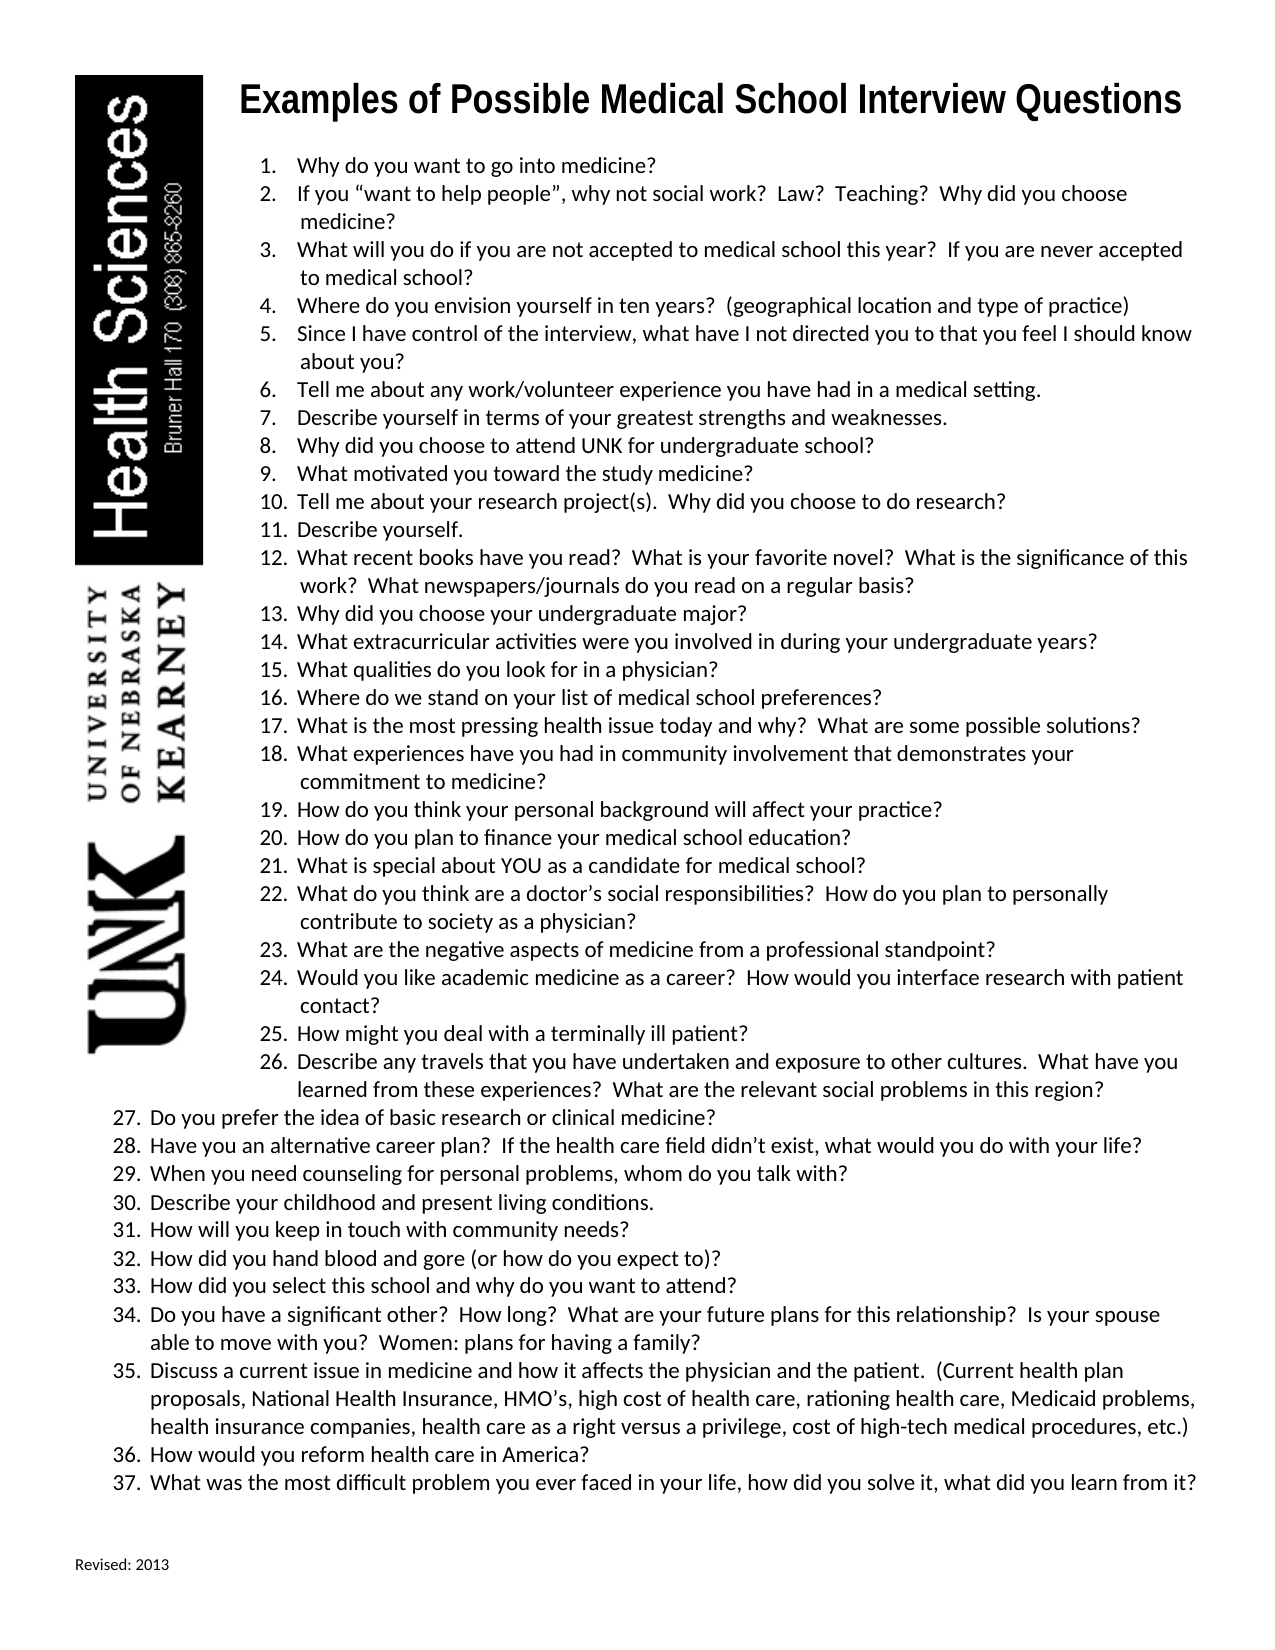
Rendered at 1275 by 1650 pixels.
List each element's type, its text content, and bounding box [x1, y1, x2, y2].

list Tell me about your research project(s). Why did you choose to do research? [204, 487, 1200, 515]
list about you? [204, 347, 1200, 375]
list contact? [204, 991, 1200, 1019]
list Would you like academic medicine as a career? How would you interface research with patient [204, 963, 1200, 991]
list How would you reform health care in America? [112, 1440, 1200, 1468]
list What motivated you toward the study medicine? [204, 459, 1200, 487]
list Where do we stand on your list of medical school preferences? [204, 683, 1200, 711]
picture [75, 75, 204, 1077]
list commitment to medicine? [204, 767, 1200, 795]
list Describe any travels that you have undertaken and exposure to other cultures. What have you learned from these experiences? What are the relevant social problems in this region? [112, 1047, 1200, 1103]
list Why did you choose your undergraduate major? [204, 599, 1200, 627]
list Tell me about any work/volunteer experience you have had in a medical setting. [204, 375, 1200, 403]
list Since I have control of the interview, what have I not directed you to that you feel I should know [204, 319, 1200, 347]
list If you “want to help people”, why not social work? Law? Teaching? Why did you choose [204, 179, 1200, 207]
list How did you hand blood and gore (or how do you expect to)? [112, 1244, 1200, 1272]
list Describe yourself in terms of your greatest strengths and weaknesses. [204, 403, 1200, 431]
list to medical school? [204, 263, 1200, 291]
list What do you think are a doctor’s social responsibilities? How do you plan to personally [204, 879, 1200, 907]
list work? What newspapers/journals do you read on a regular basis? [204, 571, 1200, 599]
list Describe yourself. [204, 515, 1200, 543]
list Do you have a significant other? How long? What are your future plans for this relationship? Is your spouse able to move with you? Women: plans for having a family? [112, 1300, 1200, 1356]
list What was the most difficult problem you ever faced in your life, how did you solve it, what did you learn from it? [112, 1468, 1200, 1496]
list What will you do if you are not accepted to medical school this year? If you are never accepted [204, 235, 1200, 263]
list Where do you envision yourself in ten years? (geographical location and type of practice) [204, 291, 1200, 319]
list Why did you choose to attend UNK for undergraduate school? [204, 431, 1200, 459]
list Have you an alternative career plan? If the health care field didn’t exist, what would you do with your life? [112, 1132, 1200, 1159]
list Do you prefer the idea of basic research or clinical medicine? [112, 1103, 1200, 1132]
list What extracurricular activities were you involved in during your undergraduate years? [204, 627, 1200, 655]
list What are the negative aspects of medicine from a professional standpoint? [204, 935, 1200, 963]
list Describe your childhood and present living conditions. [112, 1188, 1200, 1216]
list Discuss a current issue in medicine and how it affects the physician and the patient. (Current health plan proposals, National Health Insurance, HMO’s, high cost of health care, rationing health care, Medicaid problems, health insurance companies, health care as a right versus a privilege, cost of high-tech medical procedures, etc.) [112, 1356, 1200, 1440]
list How do you think your personal background will affect your practice? [204, 795, 1200, 823]
text Examples of Possible Medical School Interview Questions [204, 75, 1200, 123]
list What experiences have you had in community involvement that demonstrates your [204, 739, 1200, 767]
list medicine? [204, 207, 1200, 235]
list What qualities do you look for in a physician? [204, 655, 1200, 683]
list How did you select this school and why do you want to attend? [112, 1272, 1200, 1300]
list contribute to society as a physician? [204, 907, 1200, 935]
list When you need counseling for personal problems, whom do you talk with? [112, 1159, 1200, 1188]
list What is the most pressing health issue today and why? What are some possible solutions? [204, 711, 1200, 739]
list What is special about YOU as a candidate for medical school? [204, 851, 1200, 879]
list How do you plan to finance your medical school education? [204, 823, 1200, 851]
list How will you keep in touch with community needs? [112, 1216, 1200, 1244]
list Why do you want to go into medicine? [204, 151, 1200, 179]
list How might you deal with a terminally ill patient? [204, 1019, 1200, 1047]
list What recent books have you read? What is your favorite novel? What is the significance of this [204, 543, 1200, 571]
